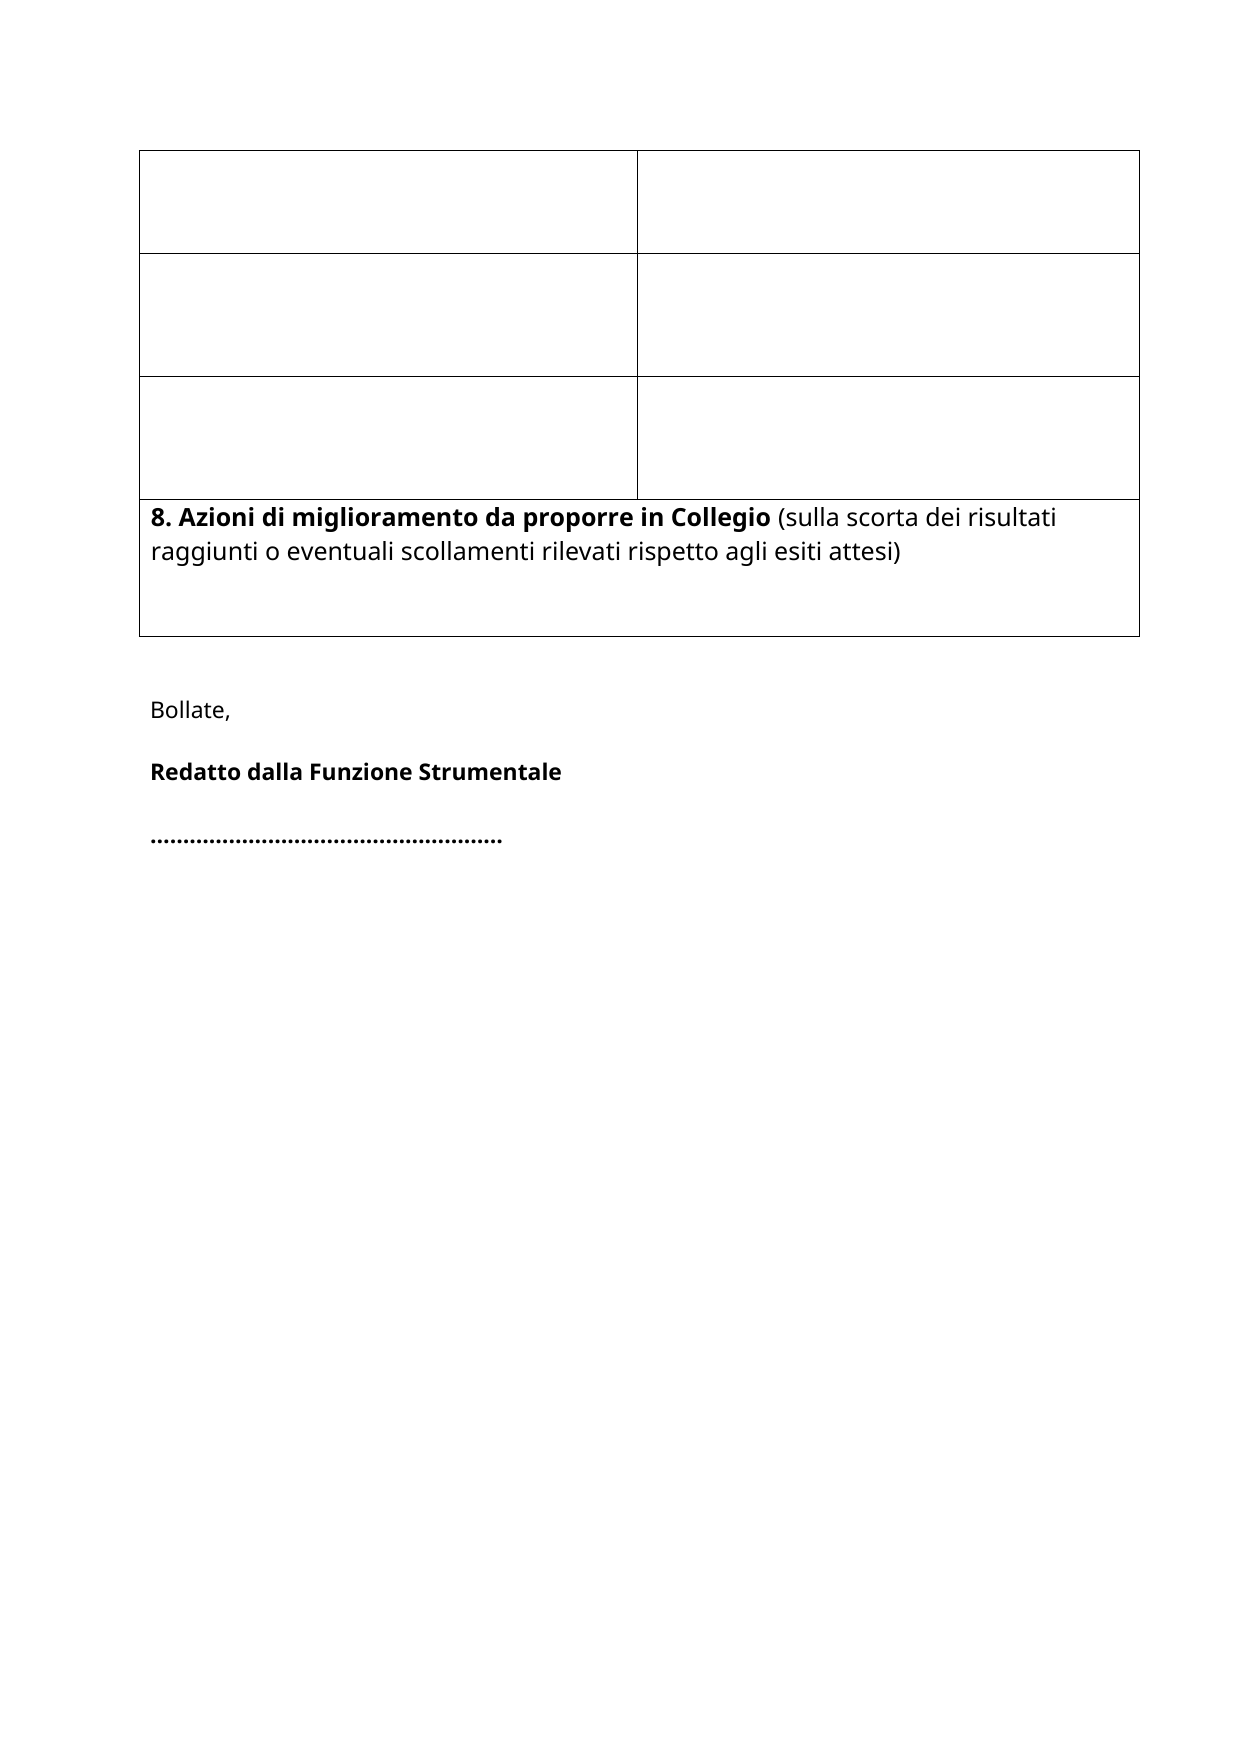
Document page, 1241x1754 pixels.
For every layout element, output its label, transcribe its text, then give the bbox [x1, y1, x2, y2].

table_cell [638, 377, 1139, 498]
table_cell [140, 254, 637, 376]
table_cell 8. Azioni di miglioramento da proporre in Collegio (sulla scorta dei risultati raggiunti o eventuali scollamenti rilevati rispetto agli esiti attesi) [140, 500, 1139, 636]
text Bollate, [150, 694, 1090, 725]
table_cell [638, 254, 1139, 376]
table_cell [140, 377, 637, 498]
text ……………………………………………… [150, 819, 1090, 850]
text Redatto dalla Funzione Strumentale [150, 756, 1090, 787]
table_cell [140, 151, 637, 253]
table_cell [638, 151, 1139, 253]
